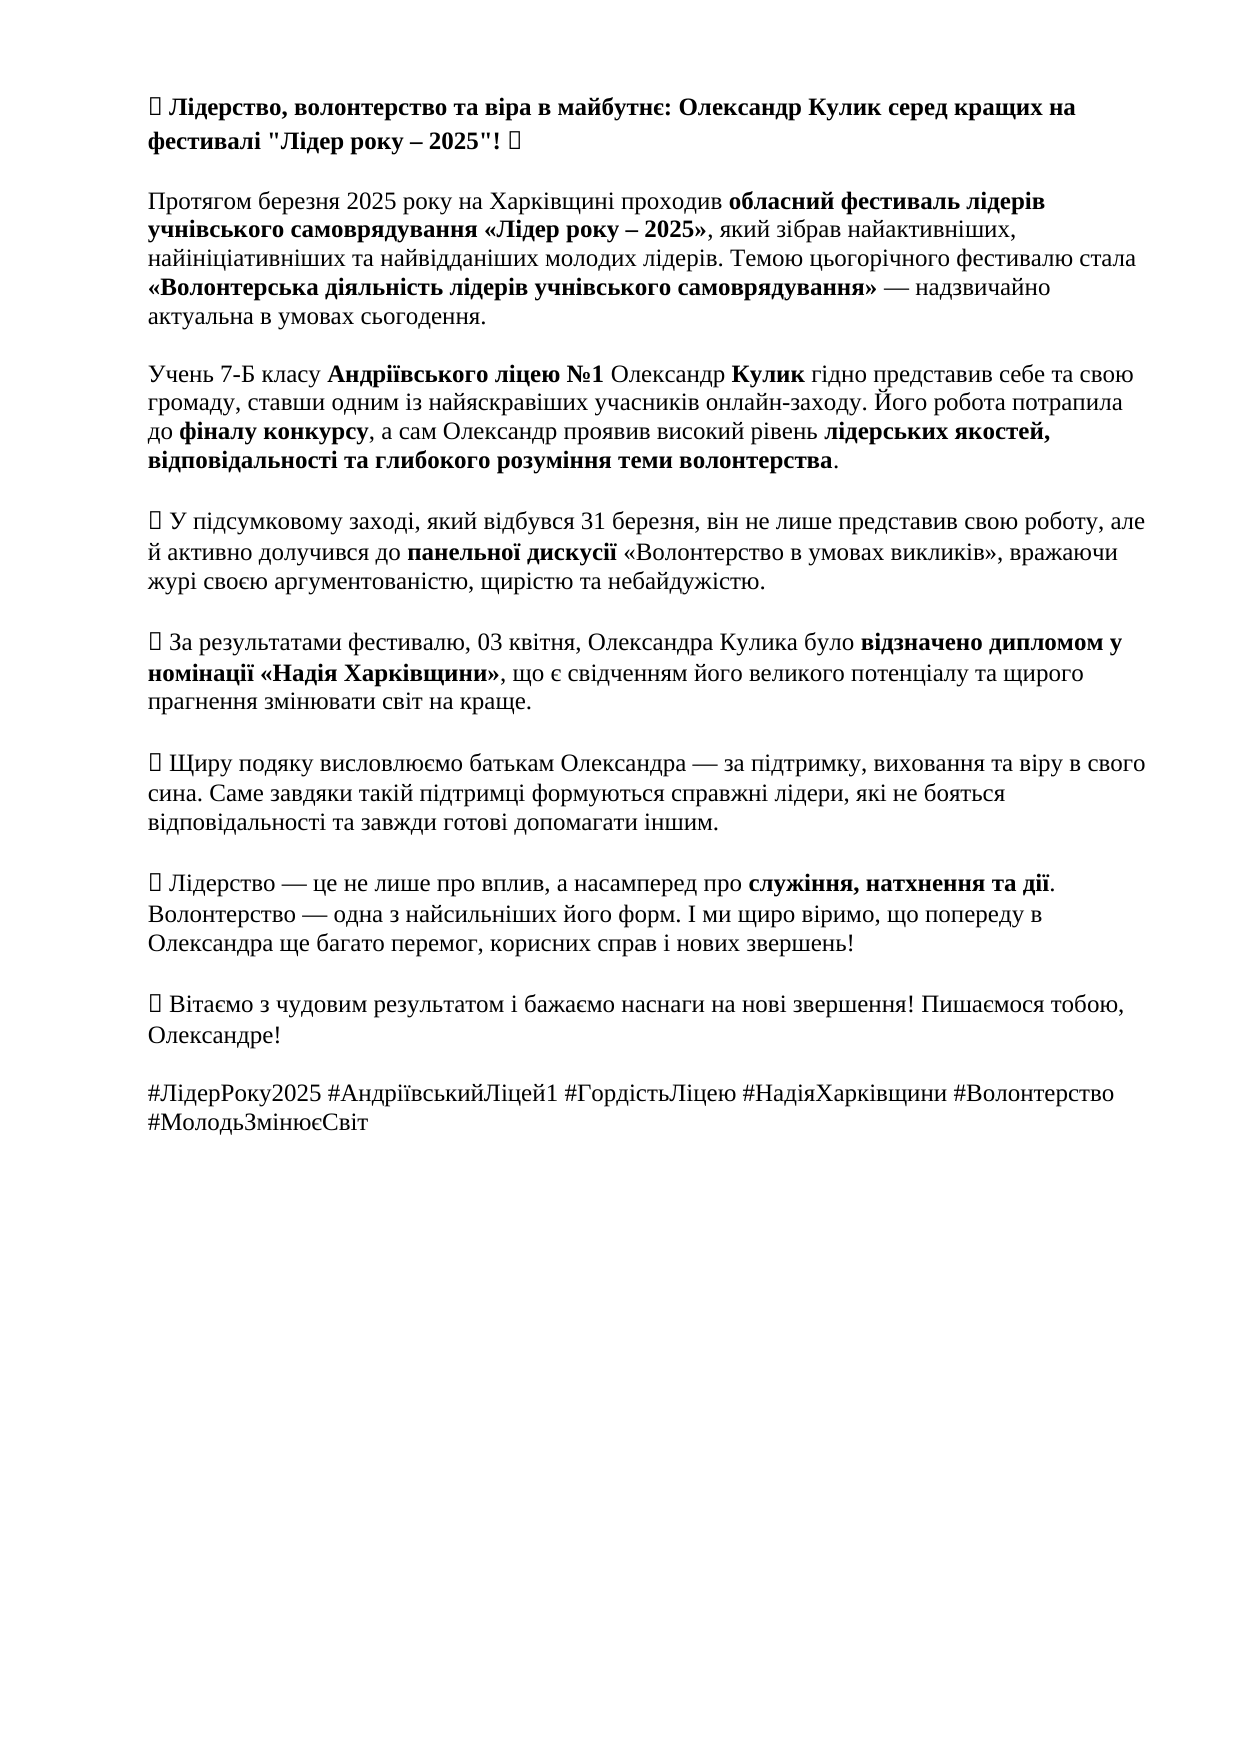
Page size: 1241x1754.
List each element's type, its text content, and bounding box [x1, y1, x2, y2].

text Учень 7-Б класу Андріївського ліцею №1 Олександр Кулик гідно представив себе та свою громаду, ставши одним із найяскравіших учасників онлайн-заходу. Його робота потрапила до фіналу конкурсу, а сам Олександр проявив високий рівень лідерських якостей, відповідальності та глибокого розуміння теми волонтерства. [148, 359, 1152, 474]
text 🏅 За результатами фестивалю, 03 квітня, Олександра Кулика було відзначено дипломом у номінації «Надія Харківщини», що є свідченням його великого потенціалу та щирого прагнення змінювати світ на краще. [148, 624, 1152, 715]
text 💬 Лідерство — це не лише про вплив, а насамперед про служіння, натхнення та дії. Волонтерство — одна з найсильніших його форм. І ми щиро віримо, що попереду в Олександра ще багато перемог, корисних справ і нових звершень! [148, 865, 1152, 957]
text 🙏 Щиру подяку висловлюємо батькам Олександра — за підтримку, виховання та віру в свого сина. Саме завдяки такій підтримці формуються справжні лідери, які не бояться відповідальності та завжди готові допомагати іншим. [148, 744, 1152, 836]
text 📌 У підсумковому заході, який відбувся 31 березня, він не лише представив свою роботу, але й активно долучився до панельної дискусії «Волонтерство в умовах викликів», вражаючи журі своєю аргументованістю, щирістю та небайдужістю. [148, 503, 1152, 594]
text #ЛідерРоку2025 #АндріївськийЛіцей1 #ГордістьЛіцею #НадіяХарківщини #Волонтерство #МолодьЗмінюєСвіт [148, 1078, 1152, 1135]
text Протягом березня 2025 року на Харківщині проходив обласний фестиваль лідерів учнівського самоврядування «Лідер року – 2025», який зібрав найактивніших, найініціативніших та найвідданіших молодих лідерів. Темою цьогорічного фестивалю стала «Волонтерська діяльність лідерів учнівського самоврядування» — надзвичайно актуальна в умовах сьогодення. [148, 186, 1152, 329]
text 🌟 Лідерство, волонтерство та віра в майбутнє: Олександр Кулик серед кращих на фестивалі "Лідер року – 2025"! 🌟 [148, 88, 1152, 157]
text 👏 Вітаємо з чудовим результатом і бажаємо наснаги на нові звершення! Пишаємося тобою, Олександре! [148, 986, 1152, 1049]
